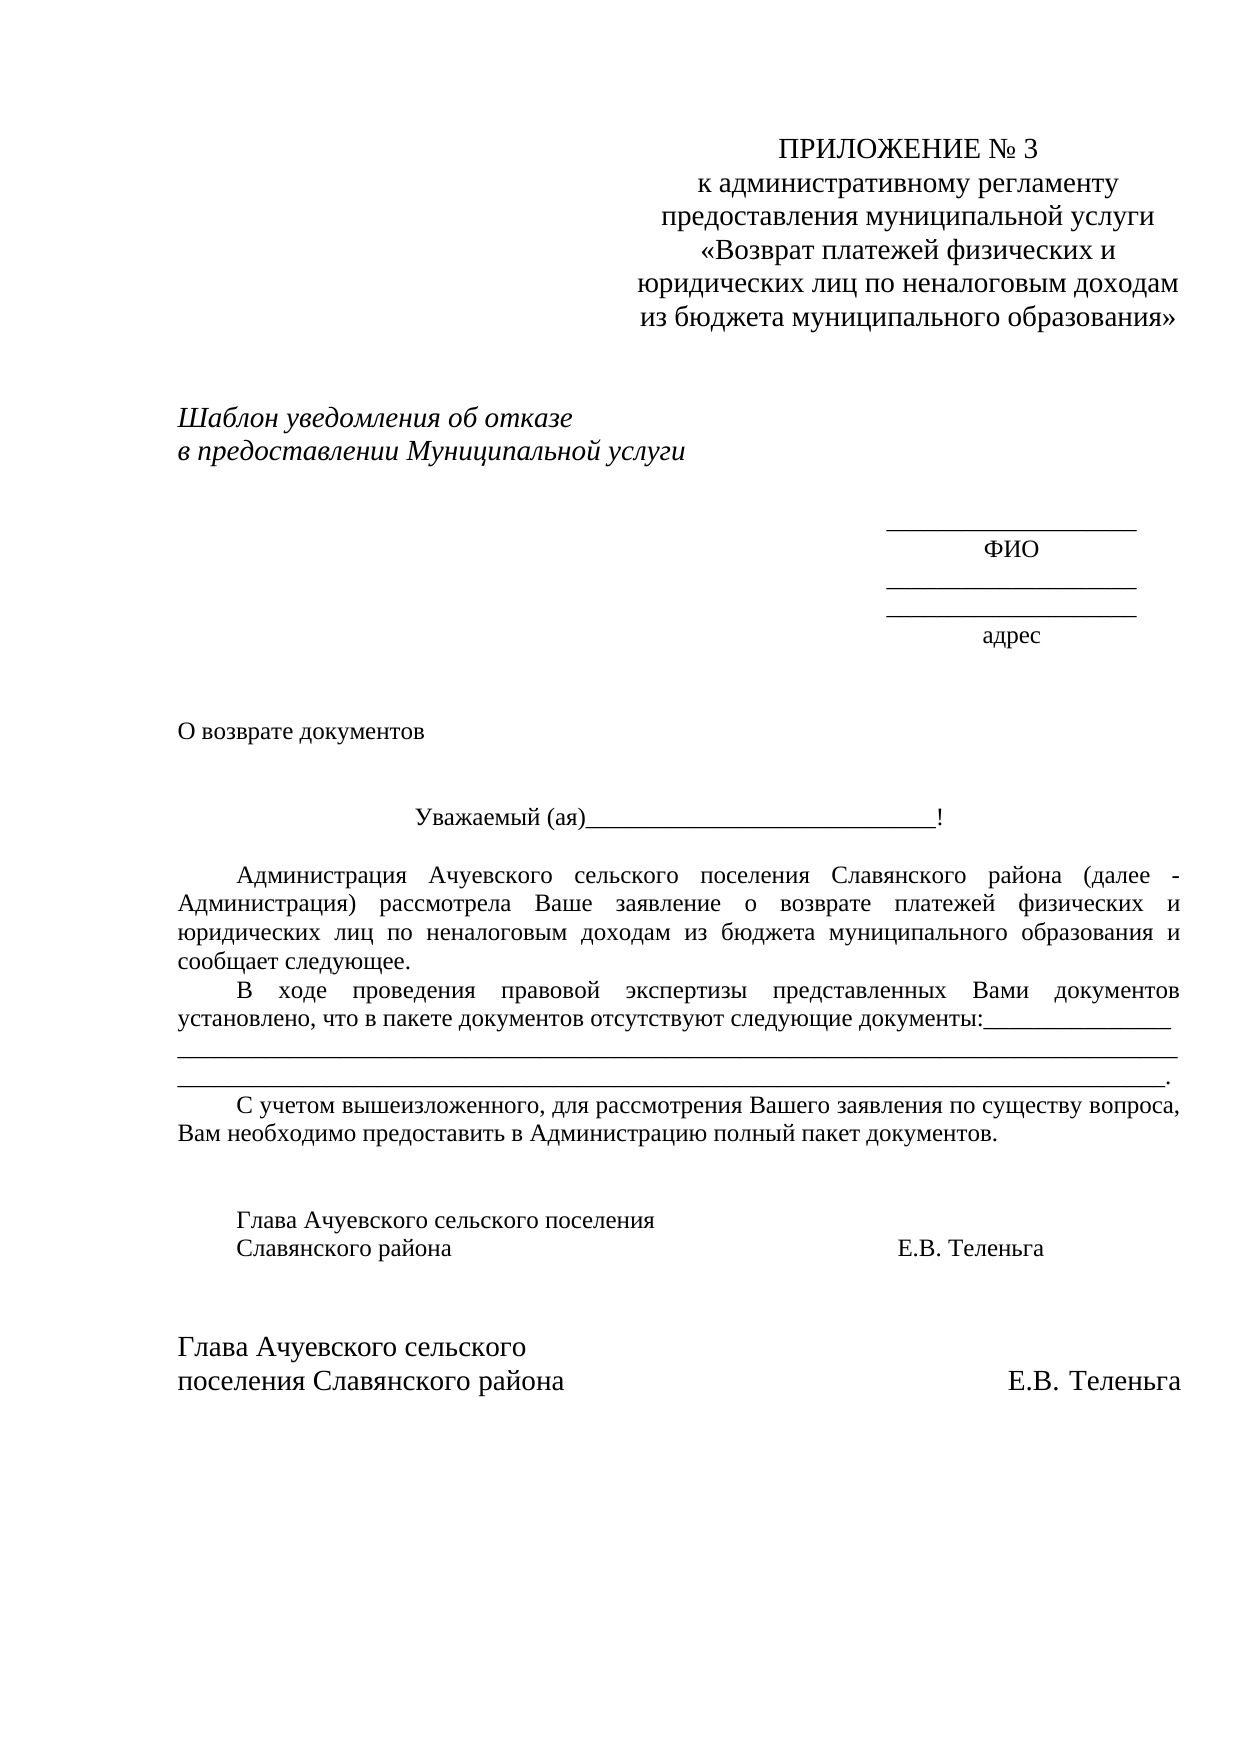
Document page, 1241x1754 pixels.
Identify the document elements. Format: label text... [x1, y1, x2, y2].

text поселения Славянского района Е.В. Теленьга [177, 1363, 1181, 1430]
text О возврате документов [177, 716, 1181, 745]
text Уважаемый (ая)____________________________! [177, 802, 1181, 831]
text _______________________________________________________________________________________________________________________________________________________________. [177, 1032, 1181, 1090]
text Глава Ачуевского сельского поселения [236, 1205, 1181, 1233]
text Глава Ачуевского сельского [177, 1329, 1181, 1363]
text ПРИЛОЖЕНИЕ № 3 [635, 131, 1181, 165]
text ____________________ [177, 591, 1181, 620]
text Администрация Ачуевского сельского поселения Славянского района (далее - Администрация) рассмотрела Ваше заявление о возврате платежей физических и юридических лиц по неналоговым доходам из бюджета муниципального образования и сообщает следующее. [177, 860, 1181, 975]
text к административному регламенту [635, 165, 1181, 198]
text адрес [177, 620, 1181, 649]
text Шаблон уведомления об отказе [177, 400, 1181, 433]
text ____________________ [177, 505, 1181, 534]
text ____________________ [177, 563, 1181, 591]
text ФИО [177, 534, 1181, 563]
text Славянского района Е.В. Теленьга [236, 1233, 1181, 1262]
text В ходе проведения правовой экспертизы представленных Вами документов установлено, что в пакете документов отсутствуют следующие документы:_______________ [177, 975, 1181, 1032]
text С учетом вышеизложенного, для рассмотрения Вашего заявления по существу вопроса, Вам необходимо предоставить в Администрацию полный пакет документов. [177, 1090, 1181, 1147]
text в предоставлении Муниципальной услуги [177, 433, 1181, 467]
text предоставления муниципальной услуги «Возврат платежей физических и юридических лиц по неналоговым доходам из бюджета муниципального образования» [635, 198, 1181, 333]
